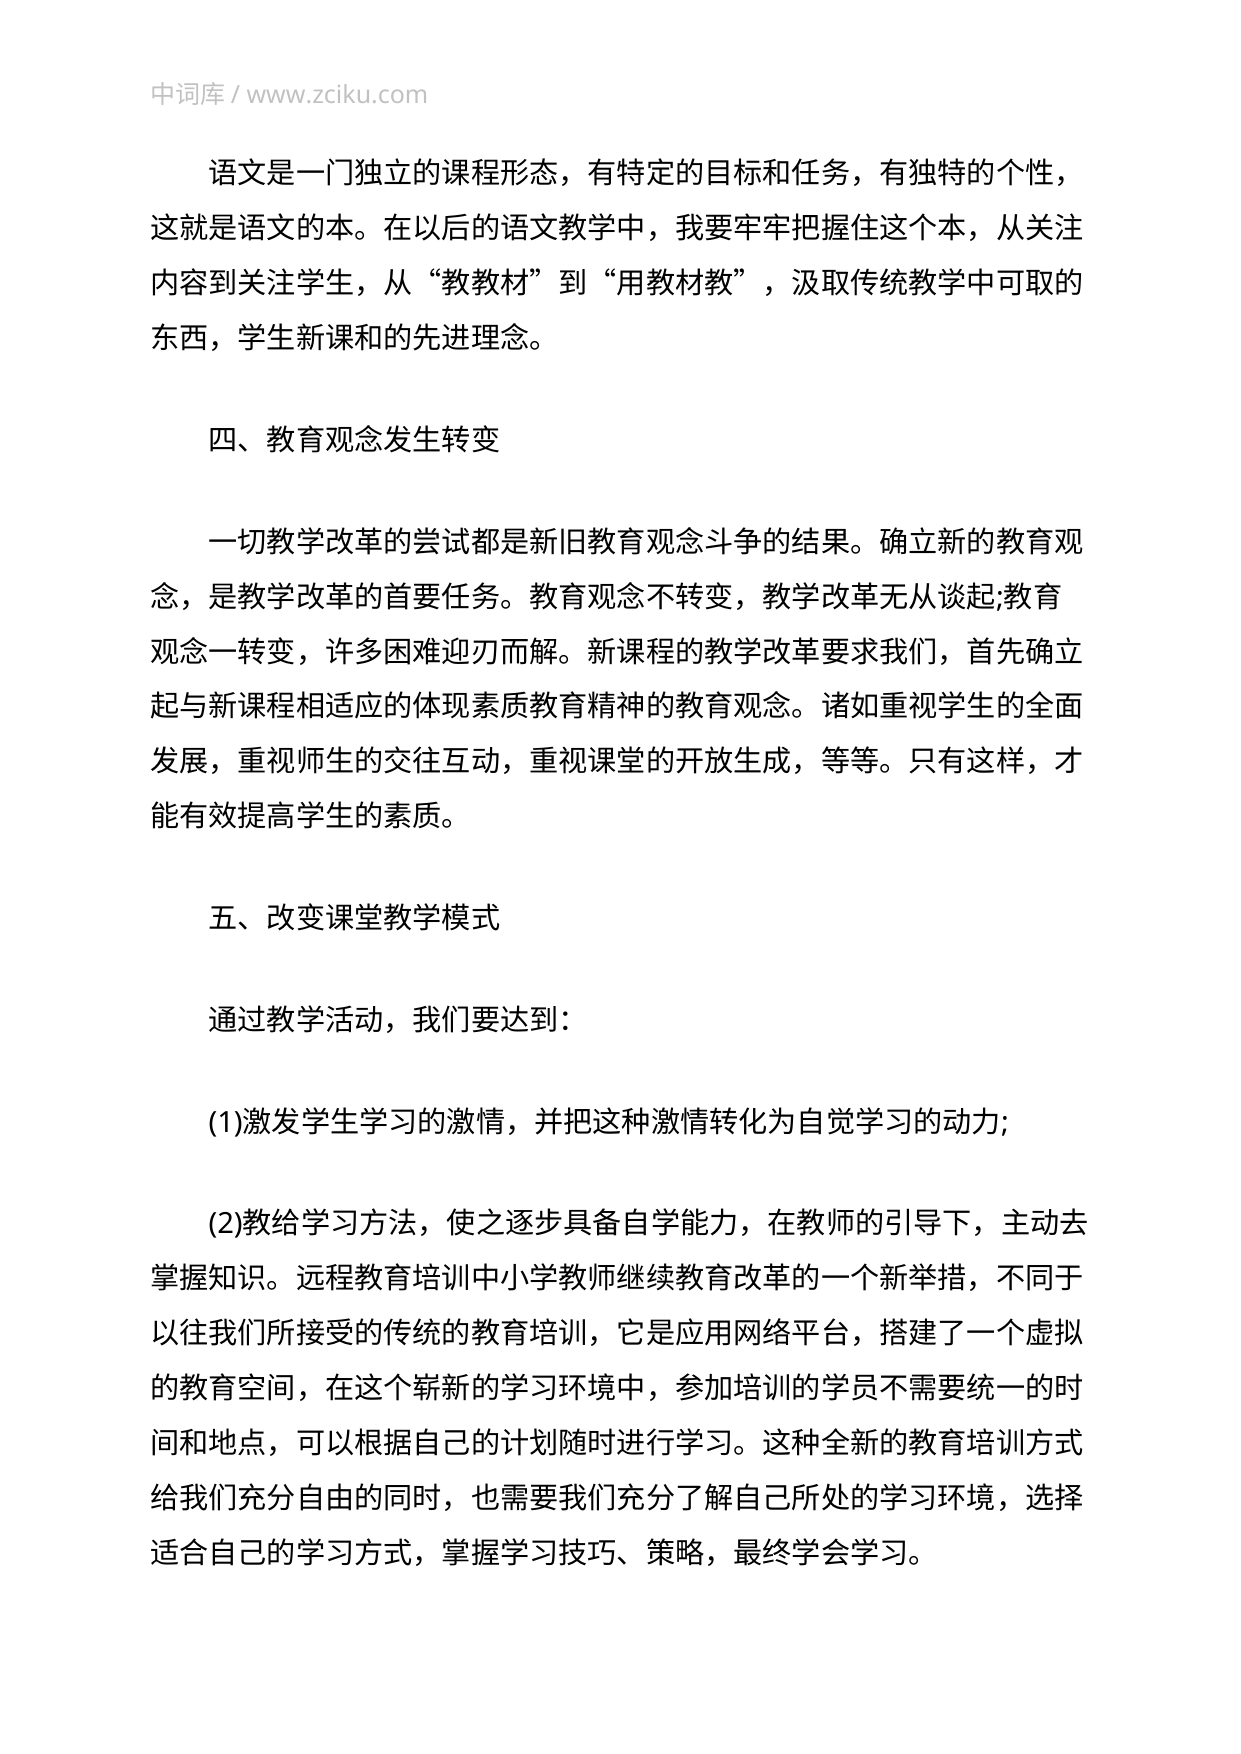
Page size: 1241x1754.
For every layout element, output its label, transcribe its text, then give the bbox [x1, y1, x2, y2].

text (2)教给学习方法，使之逐步具备自学能力，在教师的引导下，主动去掌握知识。远程教育培训中小学教师继续教育改革的一个新举措，不同于以往我们所接受的传统的教育培训，它是应用网络平台，搭建了一个虚拟的教育空间，在这个崭新的学习环境中，参加培训的学员不需要统一的时间和地点，可以根据自己的计划随时进行学习。这种全新的教育培训方式给我们充分自由的同时，也需要我们充分了解自己所处的学习环境，选择适合自己的学习方式，掌握学习技巧、策略，最终学会学习。 [150, 1200, 1090, 1572]
text 通过教学活动，我们要达到： [150, 996, 1090, 1039]
text 五、改变课堂教学模式 [150, 894, 1090, 937]
text 四、教育观念发生转变 [150, 416, 1090, 459]
text 语文是一门独立的课程形态，有特定的目标和任务，有独特的个性，这就是语文的本。在以后的语文教学中，我要牢牢把握住这个本，从关注内容到关注学生，从“教教材”到“用教材教”，汲取传统教学中可取的东西，学生新课和的先进理念。 [150, 150, 1090, 357]
text 一切教学改革的尝试都是新旧教育观念斗争的结果。确立新的教育观念，是教学改革的首要任务。教育观念不转变，教学改革无从谈起;教育观念一转变，许多困难迎刃而解。新课程的教学改革要求我们，首先确立起与新课程相适应的体现素质教育精神的教育观念。诸如重视学生的全面发展，重视师生的交往互动，重视课堂的开放生成，等等。只有这样，才能有效提高学生的素质。 [150, 518, 1090, 835]
text (1)激发学生学习的激情，并把这种激情转化为自觉学习的动力; [150, 1098, 1090, 1141]
